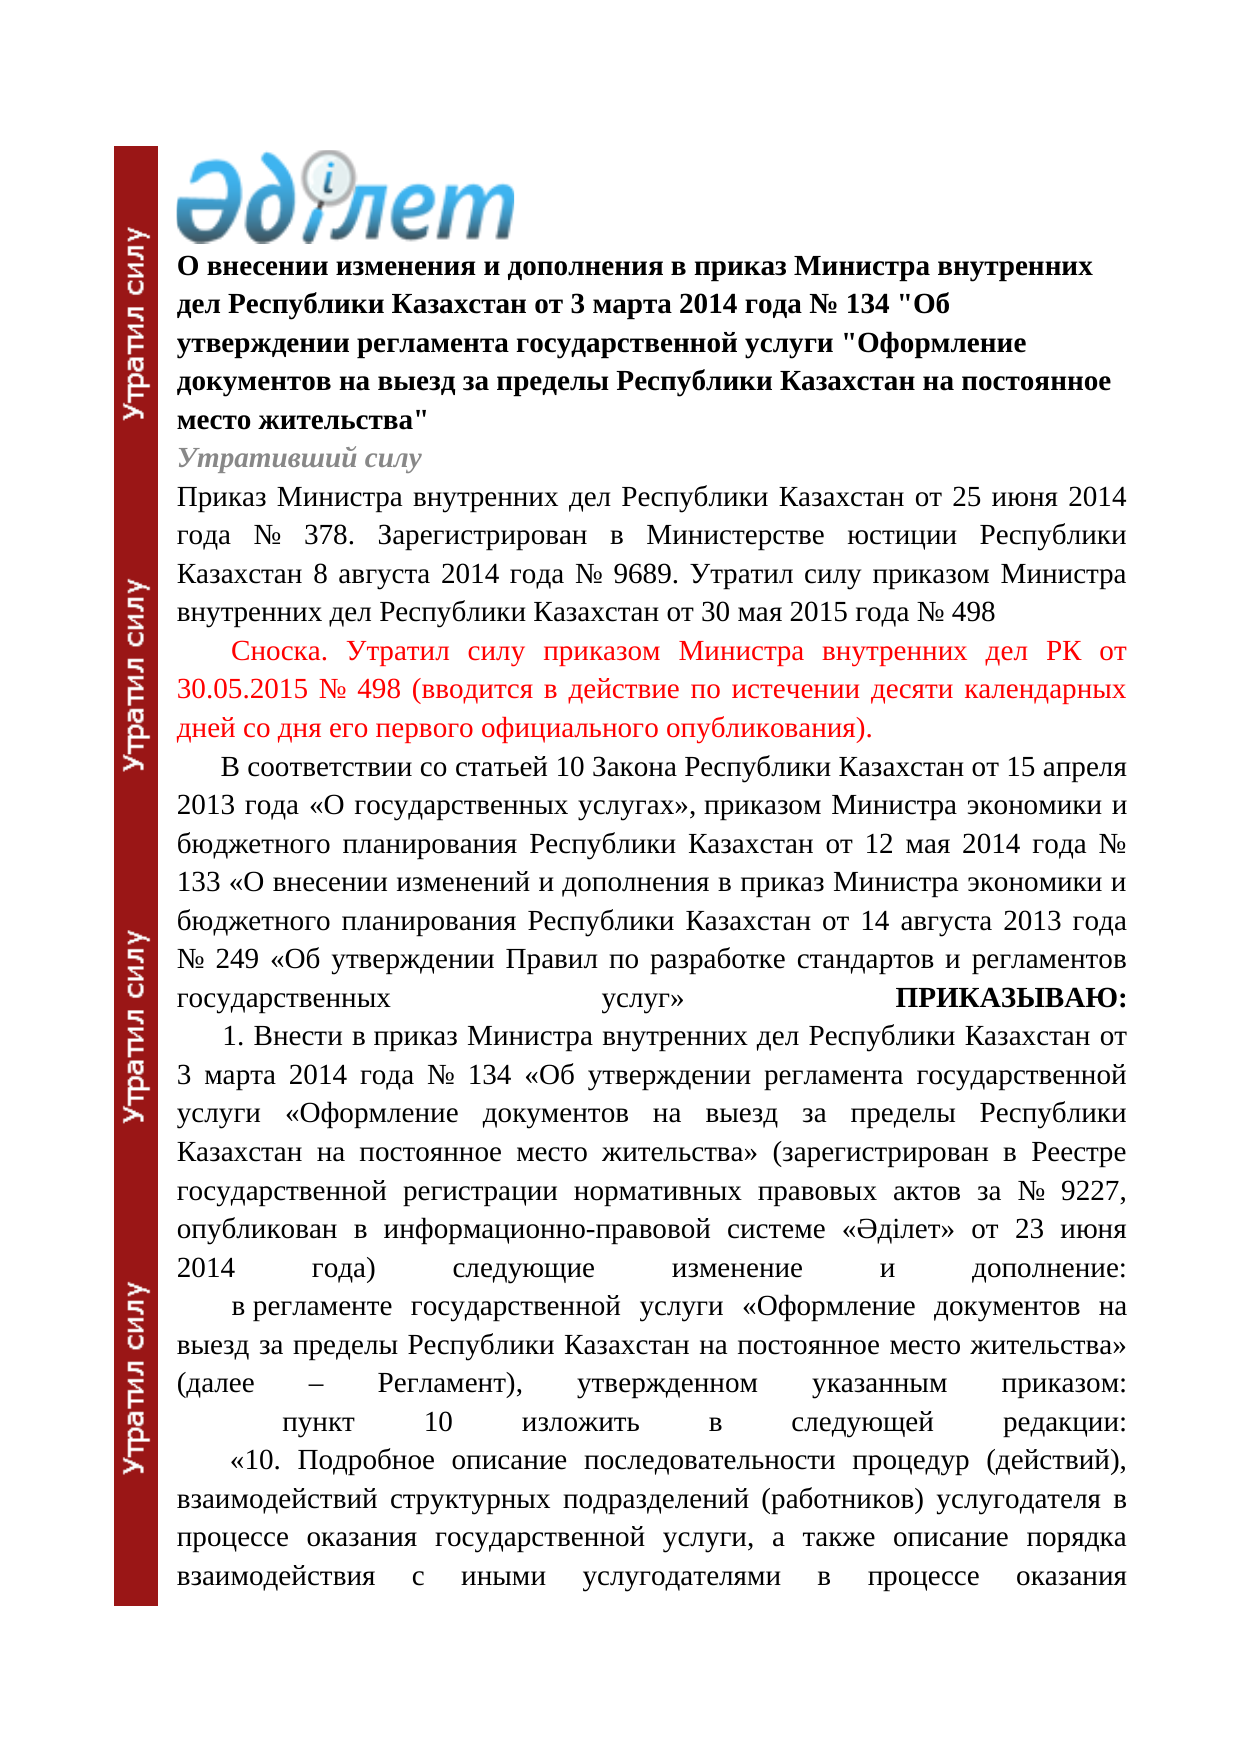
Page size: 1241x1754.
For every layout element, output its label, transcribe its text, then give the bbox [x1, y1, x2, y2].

text Сноска. Утратил силу приказом Министра внутренних дел РК от 30.05.2015 № 498 (вводится в действие по истечении десяти календарных дней со дня его первого официального опубликования). [112, 633, 1128, 744]
picture [114, 474, 158, 479]
text О внесении изменения и дополнения в приказ Министра внутренних дел Республики Казахстан от 3 марта 2014 года № 134 "Об утверждении регламента государственной услуги "Оформление документов на выезд за пределы Республики Казахстан на постоянное место жительства" [112, 248, 1128, 435]
text Утративший силу [112, 440, 1128, 474]
picture [114, 146, 158, 248]
picture [176, 150, 515, 244]
picture [114, 744, 158, 749]
text Приказ Министра внутренних дел Республики Казахстан от 25 июня 2014 года № 378. Зарегистрирован в Министерстве юстиции Республики Казахстан 8 августа 2014 года № 9689. Утратил силу приказом Министра внутренних дел Республики Казахстан от 30 мая 2015 года № 498 [112, 479, 1128, 628]
picture [114, 1592, 158, 1606]
picture [114, 435, 158, 440]
picture [114, 628, 158, 633]
